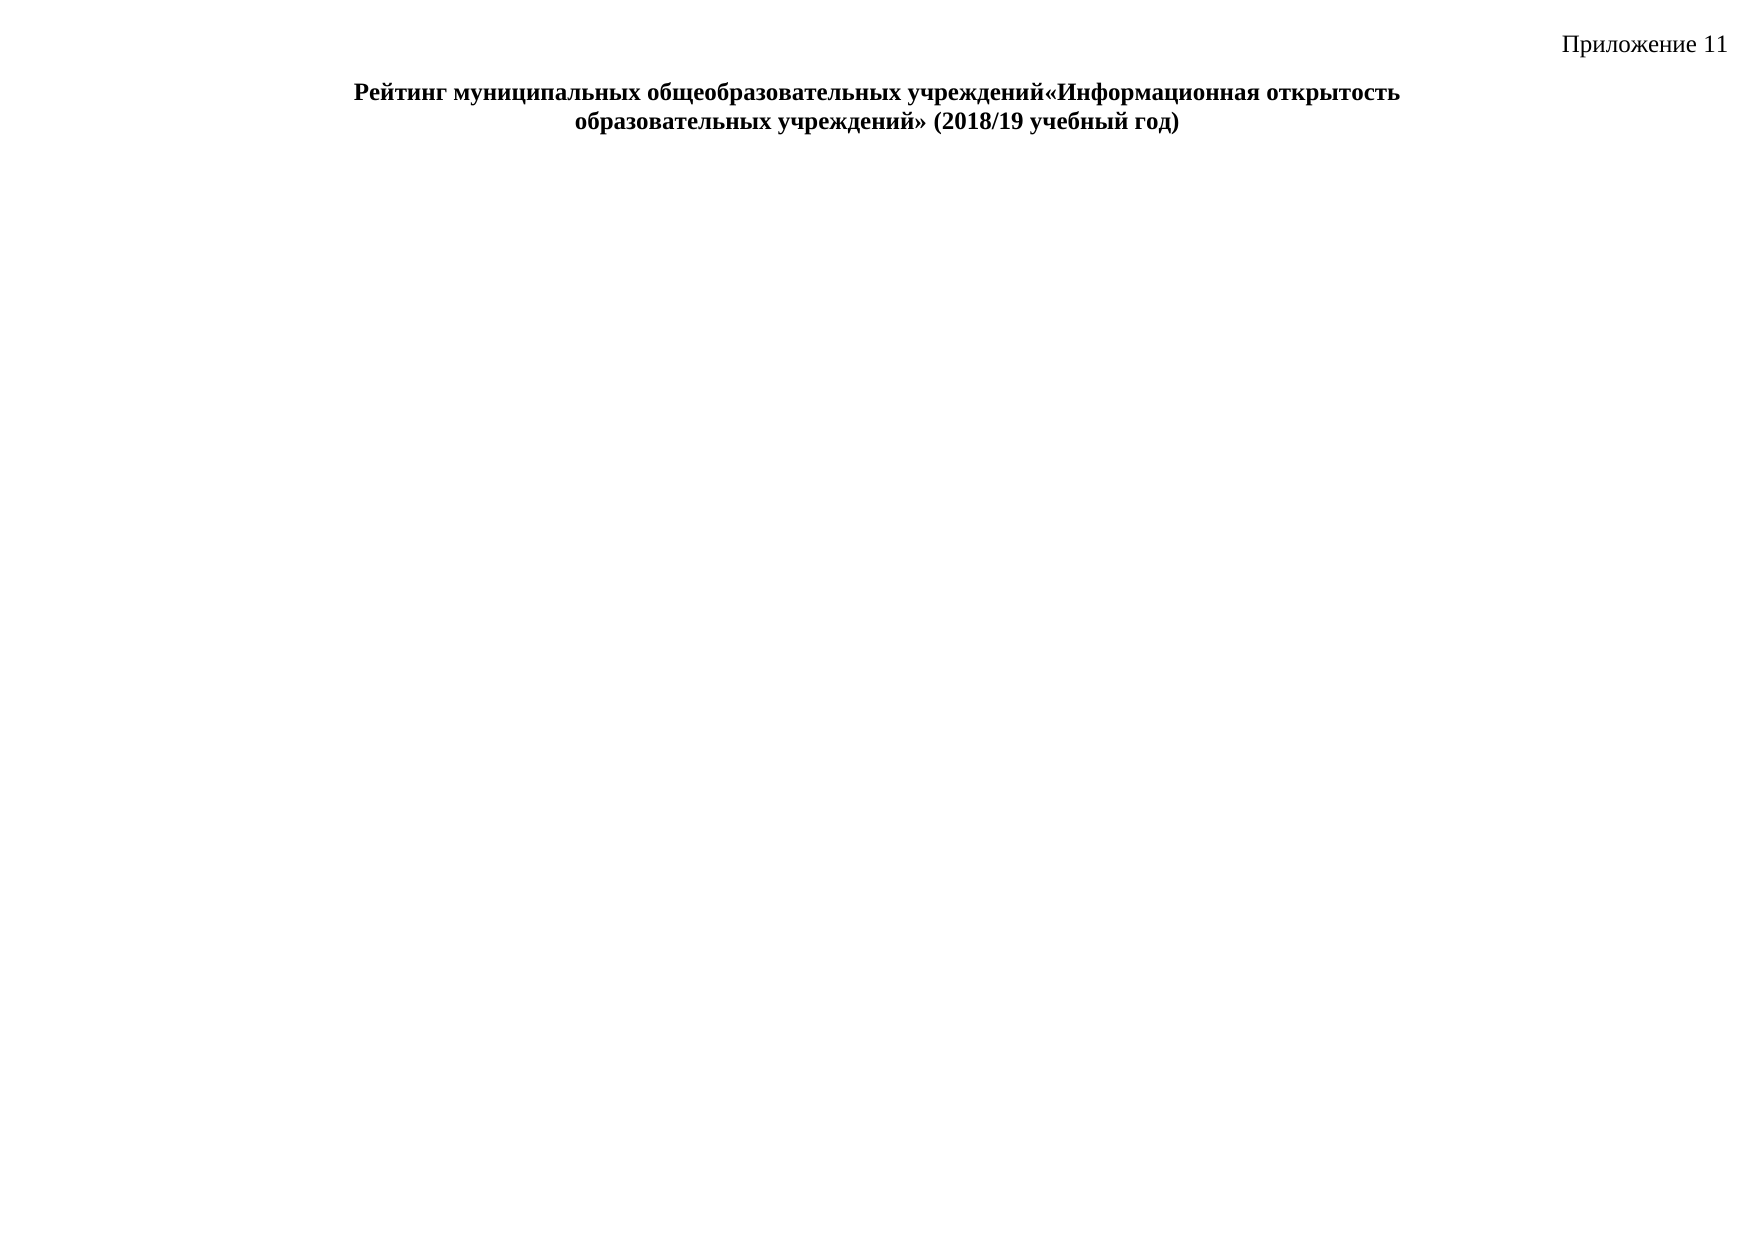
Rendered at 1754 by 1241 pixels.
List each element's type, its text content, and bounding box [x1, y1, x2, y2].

text Рейтинг муниципальных общеобразовательных учреждений«Информационная открытость [26, 77, 1728, 106]
text образовательных учреждений» (2018/19 учебный год) [26, 106, 1728, 135]
text Приложение 11 [26, 29, 1728, 58]
